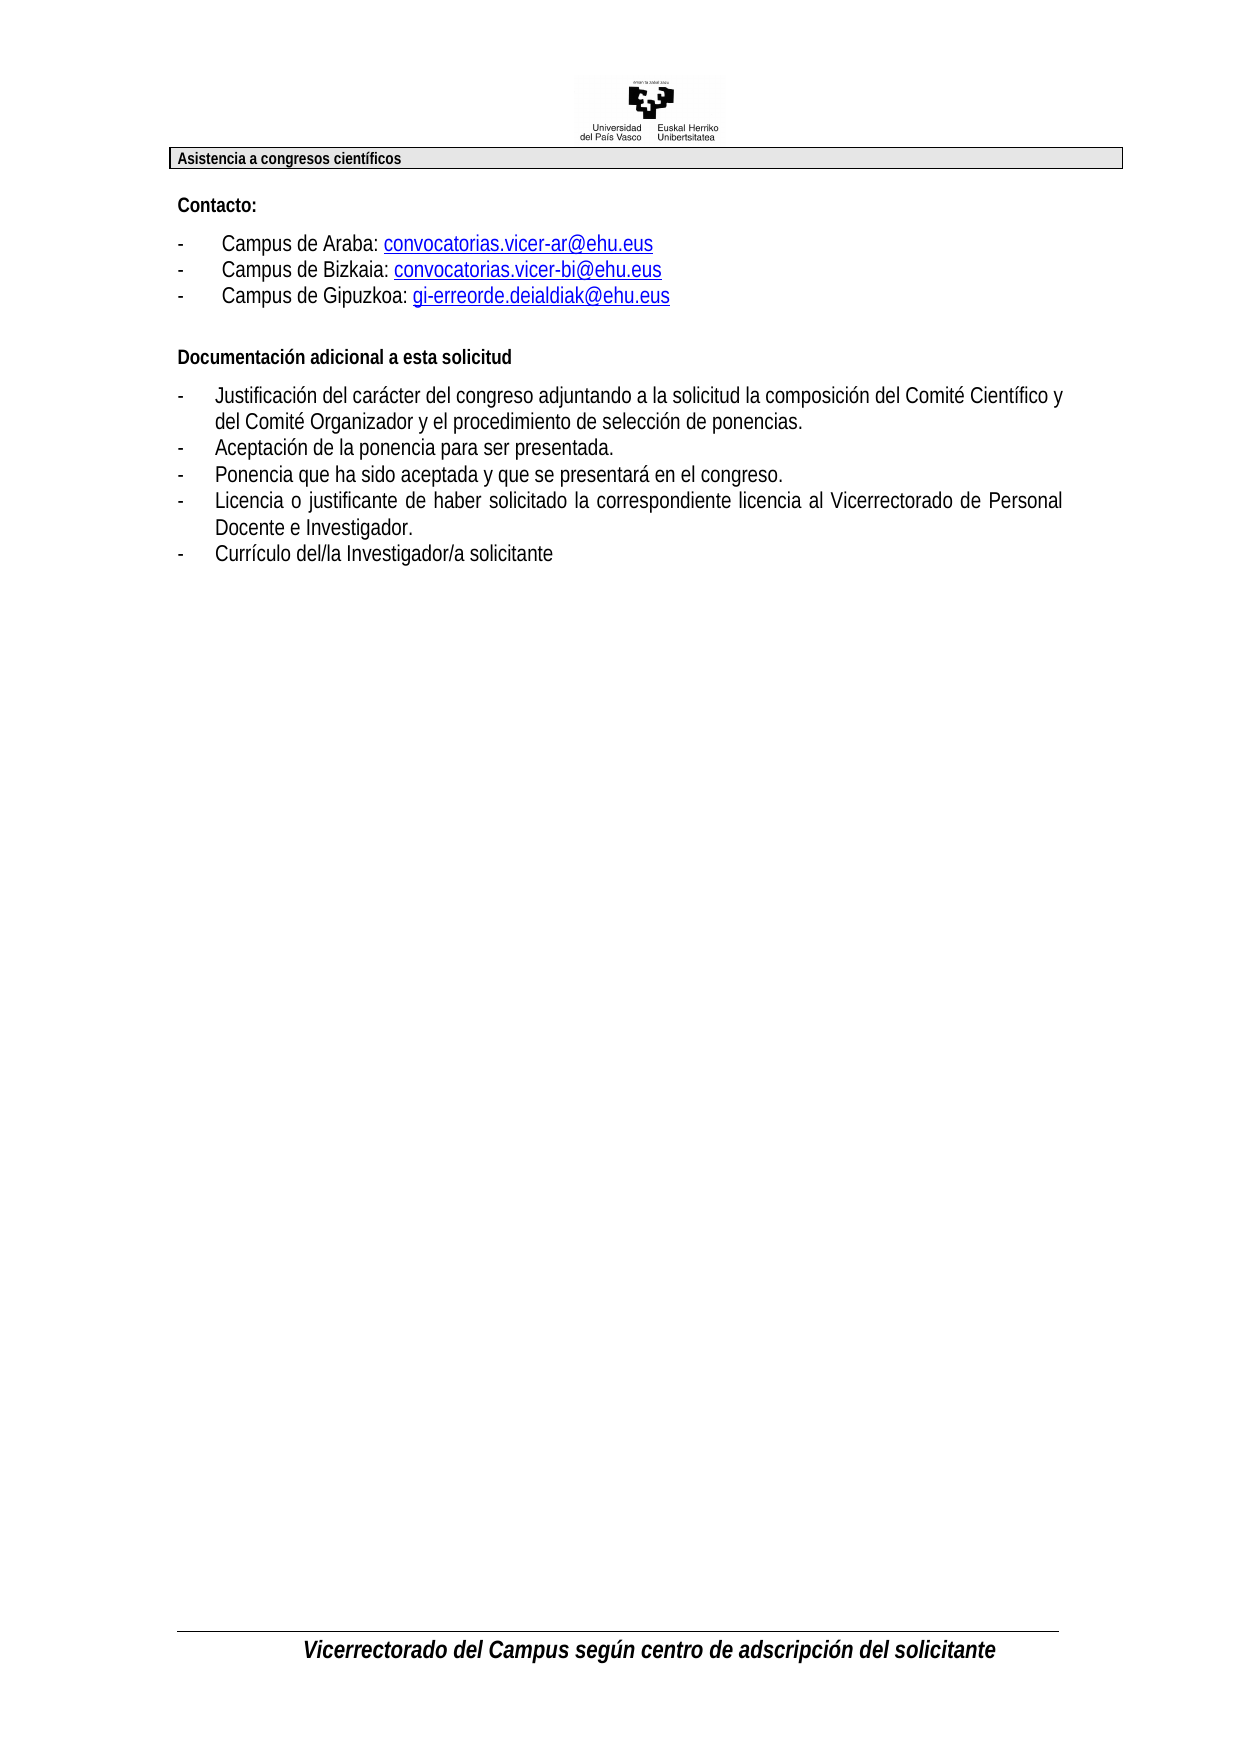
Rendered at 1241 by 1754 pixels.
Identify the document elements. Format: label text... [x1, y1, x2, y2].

list Aceptación de la ponencia para ser presentada. [177, 434, 1063, 461]
list Campus de Araba: convocatorias.vicer-ar@ehu.eus [177, 230, 1063, 256]
list Campus de Gipuzkoa: gi-erreorde.deialdiak@ehu.eus [177, 282, 1063, 309]
text Documentación adicional a esta solicitud [177, 345, 1063, 369]
text Contacto: [177, 193, 1063, 217]
list Currículo del/la Investigador/a solicitante [177, 540, 1063, 566]
picture [573, 75, 726, 147]
list Ponencia que ha sido aceptada y que se presentará en el congreso. [177, 461, 1063, 487]
list Campus de Bizkaia: convocatorias.vicer-bi@ehu.eus [177, 256, 1063, 282]
list Licencia o justificante de haber solicitado la correspondiente licencia al Vicerrectorado de Personal Docente e Investigador. [177, 487, 1063, 540]
list Justificación del carácter del congreso adjuntando a la solicitud la composición del Comité Científico y del Comité Organizador y el procedimiento de selección de ponencias. [177, 382, 1063, 434]
